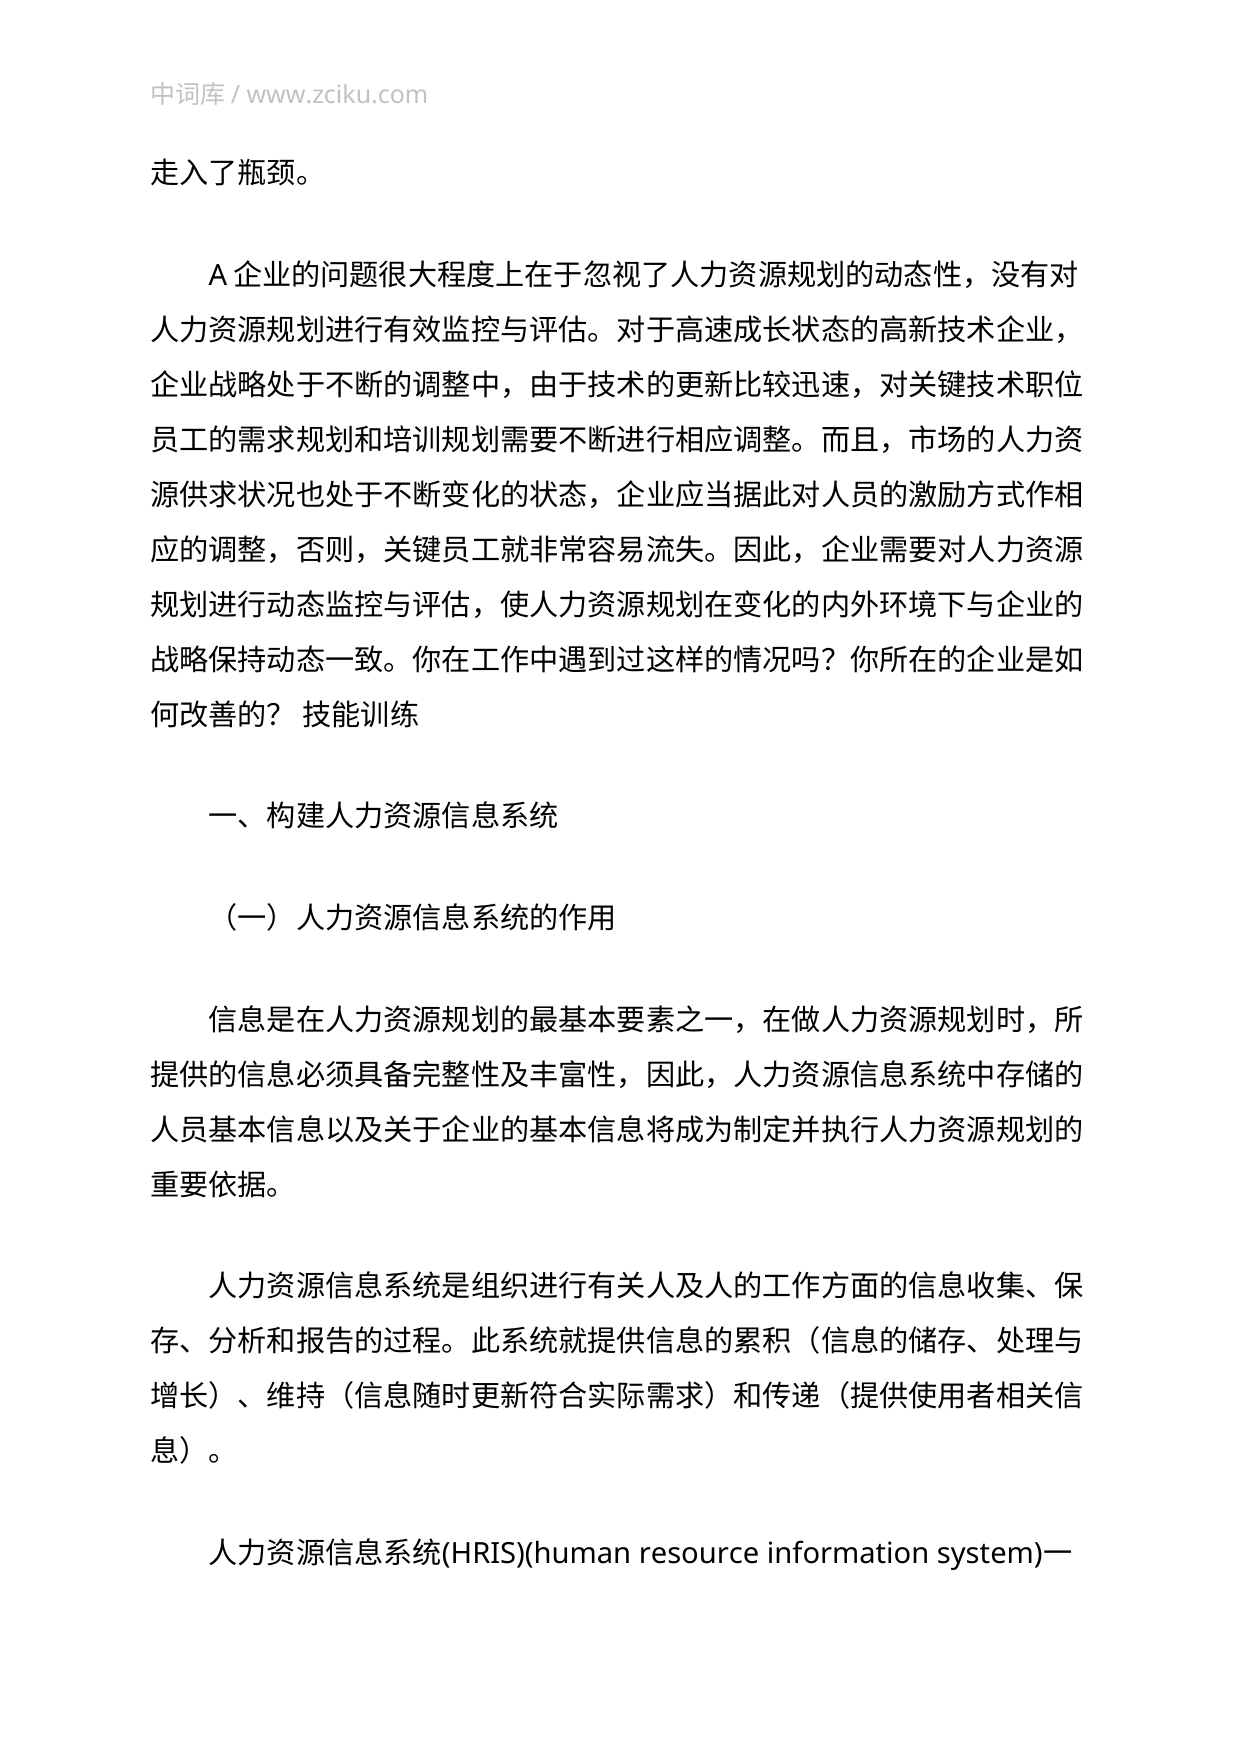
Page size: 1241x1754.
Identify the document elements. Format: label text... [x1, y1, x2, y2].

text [150, 150, 1090, 192]
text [150, 1529, 1090, 1572]
text 一、构建人力资源信息系统 [150, 793, 1090, 835]
text 人力资源信息系统是组织进行有关人及人的工作方面的信息收集、保存、分析和报告的过程。此系统就提供信息的累积（信息的储存、处理与增长）、维持（信息随时更新符合实际需求）和传递（提供使用者相关信息）。 [150, 1263, 1090, 1470]
text 信息是在人力资源规划的最基本要素之一，在做人力资源规划时，所提供的信息必须具备完整性及丰富性，因此，人力资源信息系统中存储的人员基本信息以及关于企业的基本信息将成为制定并执行人力资源规划的重要依据。 [150, 996, 1090, 1203]
text （一）人力资源信息系统的作用 [150, 894, 1090, 937]
text A企业的问题很大程度上在于忽视了人力资源规划的动态性，没有对人力资源规划进行有效监控与评估。对于高速成长状态的高新技术企业，企业战略处于不断的调整中，由于技术的更新比较迅速，对关键技术职位员工的需求规划和培训规划需要不断进行相应调整。而且，市场的人力资源供求状况也处于不断变化的状态，企业应当据此对人员的激励方式作相应的调整，否则，关键员工就非常容易流失。因此，企业需要对人力资源规划进行动态监控与评估，使人力资源规划在变化的内外环境下与企业的战略保持动态一致。你在工作中遇到过这样的情况吗？你所在的企业是如何改善的？ 技能训练 [150, 252, 1090, 733]
